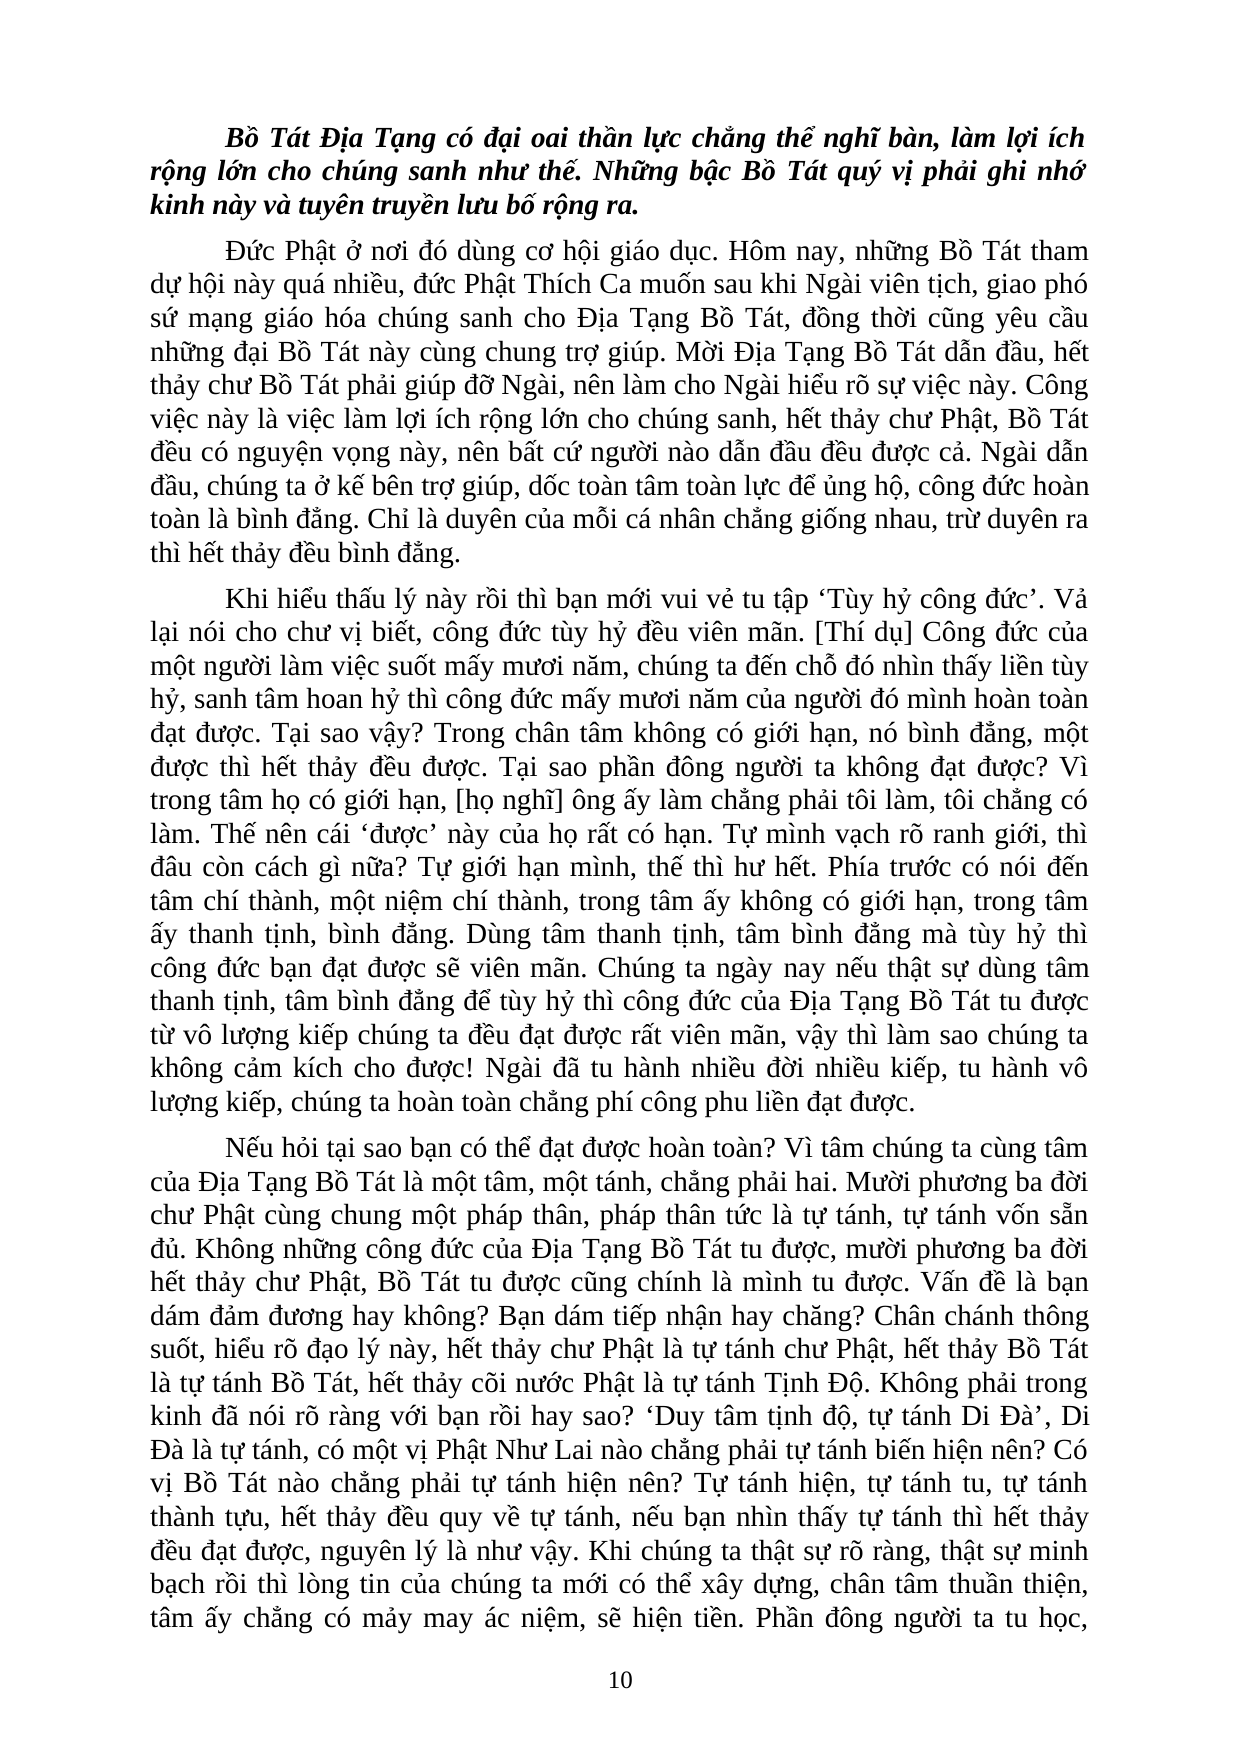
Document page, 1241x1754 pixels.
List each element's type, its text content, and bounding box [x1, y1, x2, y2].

text Khi hiểu thấu lý này rồi thì bạn mới vui vẻ tu tập ‘Tùy hỷ công đức’. Vả lại nói cho chư vị biết, công đức tùy hỷ đều viên mãn. [Thí dụ] Công đức của một người làm việc suốt mấy mươi năm, chúng ta đến chỗ đó nhìn thấy liền tùy hỷ, sanh tâm hoan hỷ thì công đức mấy mươi năm của người đó mình hoàn toàn đạt được. Tại sao vậy? Trong chân tâm không có giới hạn, nó bình đẳng, một được thì hết thảy đều được. Tại sao phần đông người ta không đạt được? Vì trong tâm họ có giới hạn, [họ nghĩ] ông ấy làm chẳng phải tôi làm, tôi chẳng có làm. Thế nên cái ‘được’ này của họ rất có hạn. Tự mình vạch rõ ranh giới, thì đâu còn cách gì nữa? Tự giới hạn mình, thế thì hư hết. Phía trước có nói đến tâm chí thành, một niệm chí thành, trong tâm ấy không có giới hạn, trong tâm ấy thanh tịnh, bình đẳng. Dùng tâm thanh tịnh, tâm bình đẳng mà tùy hỷ thì công đức bạn đạt được sẽ viên mãn. Chúng ta ngày nay nếu thật sự dùng tâm thanh tịnh, tâm bình đẳng để tùy hỷ thì công đức của Địa Tạng Bồ Tát tu được từ vô lượng kiếp chúng ta đều đạt được rất viên mãn, vậy thì làm sao chúng ta không cảm kích cho được! Ngài đã tu hành nhiều đời nhiều kiếp, tu hành vô lượng kiếp, chúng ta hoàn toàn chẳng phí công phu liền đạt được. [150, 581, 1090, 1118]
text Bồ Tát Địa Tạng có đại oai thần lực chẳng thể nghĩ bàn, làm lợi ích rộng lớn cho chúng sanh như thế. Những bậc Bồ Tát quý vị phải ghi nhớ kinh này và tuyên truyền lưu bố rộng ra. [150, 120, 1090, 221]
text Đức Phật ở nơi đó dùng cơ hội giáo dục. Hôm nay, những Bồ Tát tham dự hội này quá nhiều, đức Phật Thích Ca muốn sau khi Ngài viên tịch, giao phó sứ mạng giáo hóa chúng sanh cho Địa Tạng Bồ Tát, đồng thời cũng yêu cầu những đại Bồ Tát này cùng chung trợ giúp. Mời Địa Tạng Bồ Tát dẫn đầu, hết thảy chư Bồ Tát phải giúp đỡ Ngài, nên làm cho Ngài hiểu rõ sự việc này. Công việc này là việc làm lợi ích rộng lớn cho chúng sanh, hết thảy chư Phật, Bồ Tát đều có nguyện vọng này, nên bất cứ người nào dẫn đầu đều được cả. Ngài dẫn đầu, chúng ta ở kế bên trợ giúp, dốc toàn tâm toàn lực để ủng hộ, công đức hoàn toàn là bình đẳng. Chỉ là duyên của mỗi cá nhân chẳng giống nhau, trừ duyên ra thì hết thảy đều bình đẳng. [150, 233, 1090, 568]
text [150, 1130, 1090, 1633]
